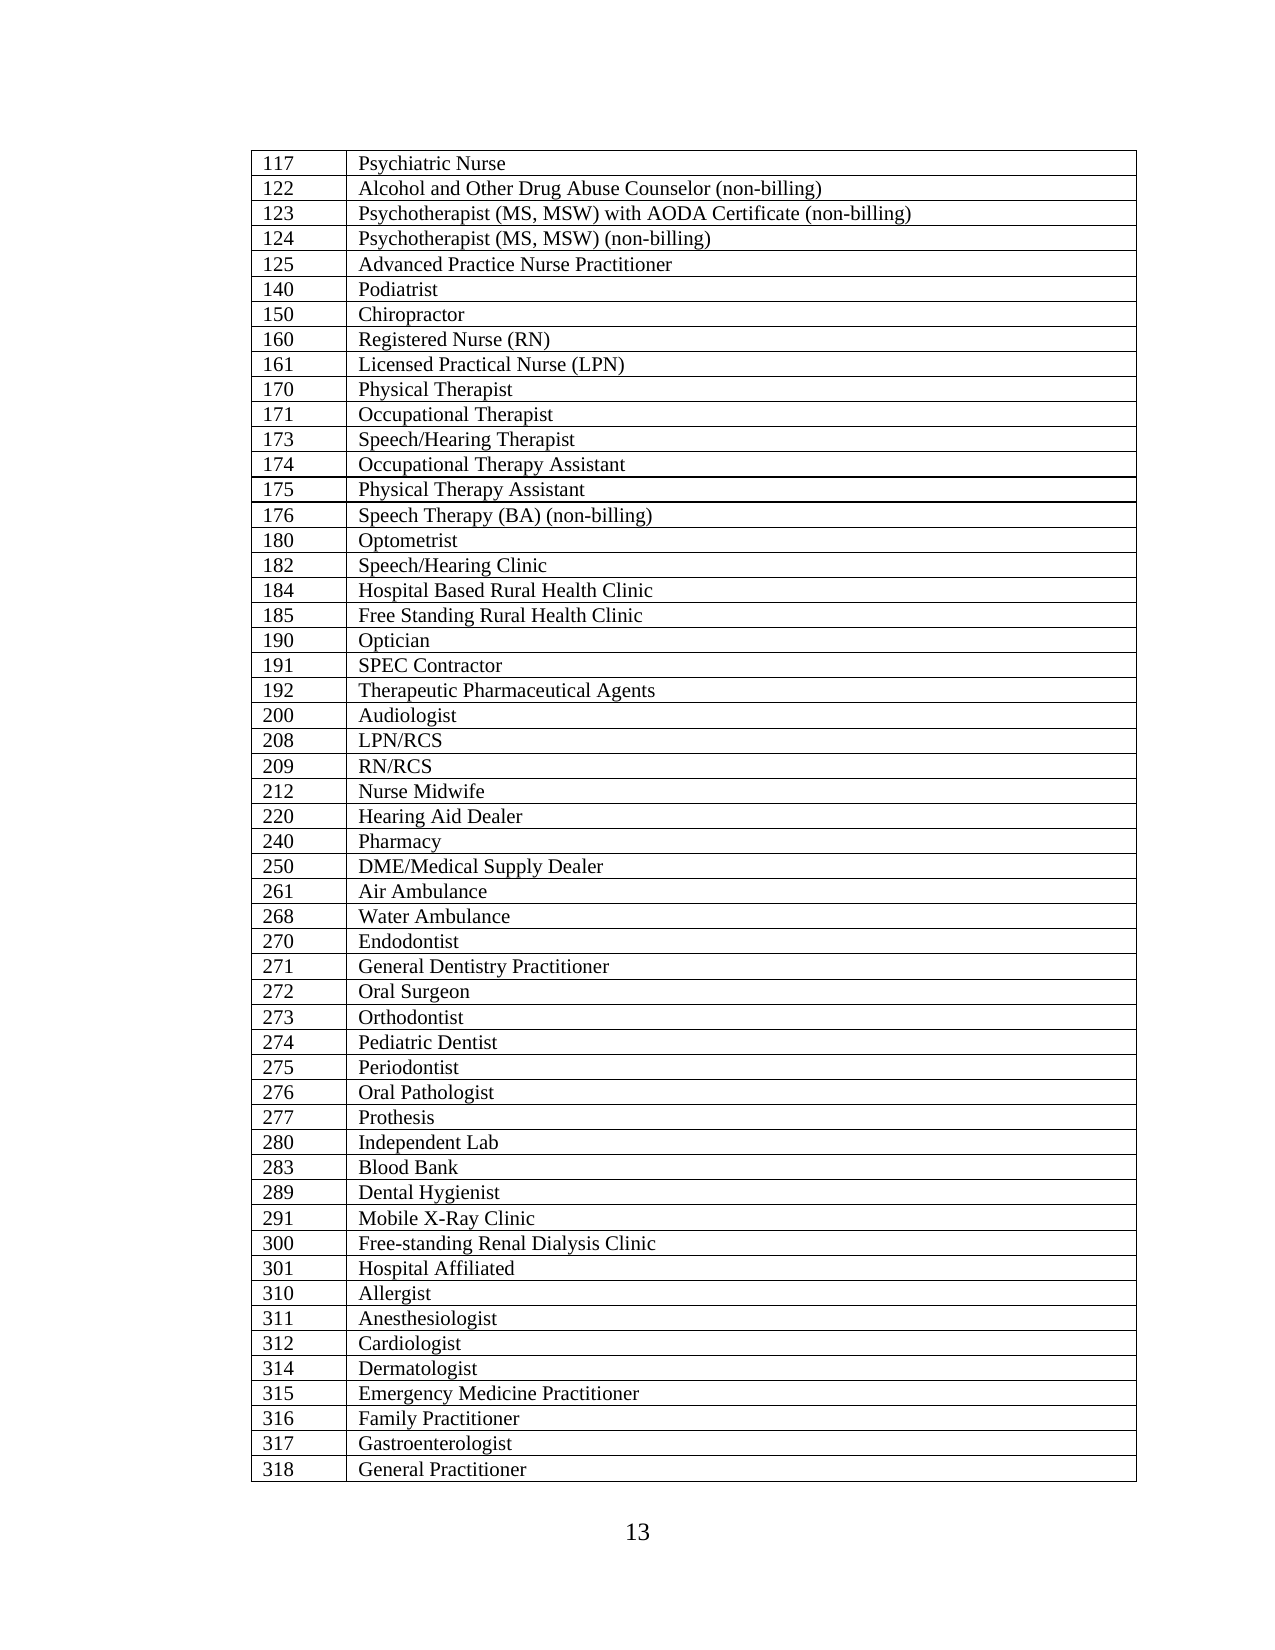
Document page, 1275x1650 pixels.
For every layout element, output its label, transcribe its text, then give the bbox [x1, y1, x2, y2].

table_cell Endodontist [347, 929, 1136, 953]
table_cell 274 [252, 1030, 346, 1054]
table_cell 185 [252, 603, 346, 627]
table_cell 301 [252, 1256, 346, 1280]
table_cell 250 [252, 854, 346, 878]
table_cell Occupational Therapy Assistant [347, 452, 1136, 476]
table_cell General Dentistry Practitioner [347, 954, 1136, 978]
table_cell Chiropractor [347, 302, 1136, 326]
table_cell 124 [252, 226, 346, 250]
table_cell 276 [252, 1080, 346, 1104]
table_cell 289 [252, 1180, 346, 1204]
table_cell Hospital Based Rural Health Clinic [347, 578, 1136, 602]
table_cell 310 [252, 1281, 346, 1305]
table_cell Physical Therapist [347, 377, 1136, 401]
table_cell Oral Pathologist [347, 1080, 1136, 1104]
table_cell 273 [252, 1005, 346, 1029]
table_cell Hearing Aid Dealer [347, 804, 1136, 828]
table_cell Water Ambulance [347, 904, 1136, 928]
table_cell 268 [252, 904, 346, 928]
table_cell 272 [252, 980, 346, 1003]
table_cell Free-standing Renal Dialysis Clinic [347, 1231, 1136, 1254]
table_cell 277 [252, 1105, 346, 1129]
table_cell 122 [252, 176, 346, 200]
table_cell 300 [252, 1231, 346, 1254]
table_cell 261 [252, 879, 346, 903]
table_cell Registered Nurse (RN) [347, 327, 1136, 351]
table_cell 123 [252, 201, 346, 225]
table_cell 209 [252, 754, 346, 778]
table_cell Allergist [347, 1281, 1136, 1305]
table_cell Optician [347, 628, 1136, 652]
table_cell 170 [252, 377, 346, 401]
table_cell 150 [252, 302, 346, 326]
table_cell 270 [252, 929, 346, 953]
table_cell 318 [252, 1456, 346, 1481]
table_cell Free Standing Rural Health Clinic [347, 603, 1136, 627]
table_cell Podiatrist [347, 277, 1136, 301]
table_cell Advanced Practice Nurse Practitioner [347, 251, 1136, 276]
table_cell 182 [252, 553, 346, 577]
table_cell Physical Therapy Assistant [347, 478, 1136, 501]
table_cell 311 [252, 1306, 346, 1330]
table_cell Nurse Midwife [347, 779, 1136, 803]
table_cell RN/RCS [347, 754, 1136, 778]
table_cell 283 [252, 1155, 346, 1179]
table_cell Optometrist [347, 528, 1136, 552]
table_cell 212 [252, 779, 346, 803]
table_cell 208 [252, 729, 346, 752]
table_cell Dermatologist [347, 1356, 1136, 1380]
table_cell Alcohol and Other Drug Abuse Counselor (non-billing) [347, 176, 1136, 200]
table_cell DME/Medical Supply Dealer [347, 854, 1136, 878]
table_cell 174 [252, 452, 346, 476]
table_cell 317 [252, 1431, 346, 1455]
table_cell Speech Therapy (BA) (non-billing) [347, 503, 1136, 527]
table_cell 125 [252, 251, 346, 276]
table_cell 315 [252, 1381, 346, 1405]
table_cell General Practitioner [347, 1456, 1136, 1481]
table_cell 176 [252, 503, 346, 527]
table_cell 184 [252, 578, 346, 602]
table_cell Orthodontist [347, 1005, 1136, 1029]
table_cell Independent Lab [347, 1130, 1136, 1154]
table_cell 161 [252, 352, 346, 376]
table_cell Pediatric Dentist [347, 1030, 1136, 1054]
table_cell 140 [252, 277, 346, 301]
table_cell 160 [252, 327, 346, 351]
table_cell Cardiologist [347, 1331, 1136, 1355]
table_cell Hospital Affiliated [347, 1256, 1136, 1280]
table_cell 271 [252, 954, 346, 978]
table_cell Speech/Hearing Clinic [347, 553, 1136, 577]
table_cell Periodontist [347, 1055, 1136, 1079]
table_cell 191 [252, 653, 346, 677]
table_cell Anesthesiologist [347, 1306, 1136, 1330]
table_cell Therapeutic Pharmaceutical Agents [347, 678, 1136, 702]
table_cell Mobile X-Ray Clinic [347, 1205, 1136, 1229]
table_cell 240 [252, 829, 346, 853]
table_cell Prothesis [347, 1105, 1136, 1129]
table_cell 220 [252, 804, 346, 828]
table_cell Gastroenterologist [347, 1431, 1136, 1455]
table_cell 312 [252, 1331, 346, 1355]
table_cell Air Ambulance [347, 879, 1136, 903]
table_cell 190 [252, 628, 346, 652]
table_cell 200 [252, 703, 346, 727]
table_cell SPEC Contractor [347, 653, 1136, 677]
table_cell Emergency Medicine Practitioner [347, 1381, 1136, 1405]
table_cell 175 [252, 478, 346, 501]
table_cell Psychotherapist (MS, MSW) with AODA Certificate (non-billing) [347, 201, 1136, 225]
table_cell 171 [252, 402, 346, 426]
table_cell 291 [252, 1205, 346, 1229]
table_cell Audiologist [347, 703, 1136, 727]
table_cell Dental Hygienist [347, 1180, 1136, 1204]
table_cell 180 [252, 528, 346, 552]
table_cell Occupational Therapist [347, 402, 1136, 426]
table_cell LPN/RCS [347, 729, 1136, 752]
table_cell Psychotherapist (MS, MSW) (non-billing) [347, 226, 1136, 250]
table_cell 275 [252, 1055, 346, 1079]
table_cell 117 [252, 151, 346, 175]
table_cell 192 [252, 678, 346, 702]
table_cell Family Practitioner [347, 1406, 1136, 1430]
table_cell 173 [252, 427, 346, 451]
table_cell 316 [252, 1406, 346, 1430]
table_cell Blood Bank [347, 1155, 1136, 1179]
table_cell 314 [252, 1356, 346, 1380]
table_cell Licensed Practical Nurse (LPN) [347, 352, 1136, 376]
table_cell Pharmacy [347, 829, 1136, 853]
table_cell Speech/Hearing Therapist [347, 427, 1136, 451]
table_cell Oral Surgeon [347, 980, 1136, 1003]
table_cell 280 [252, 1130, 346, 1154]
table_cell Psychiatric Nurse [347, 151, 1136, 175]
